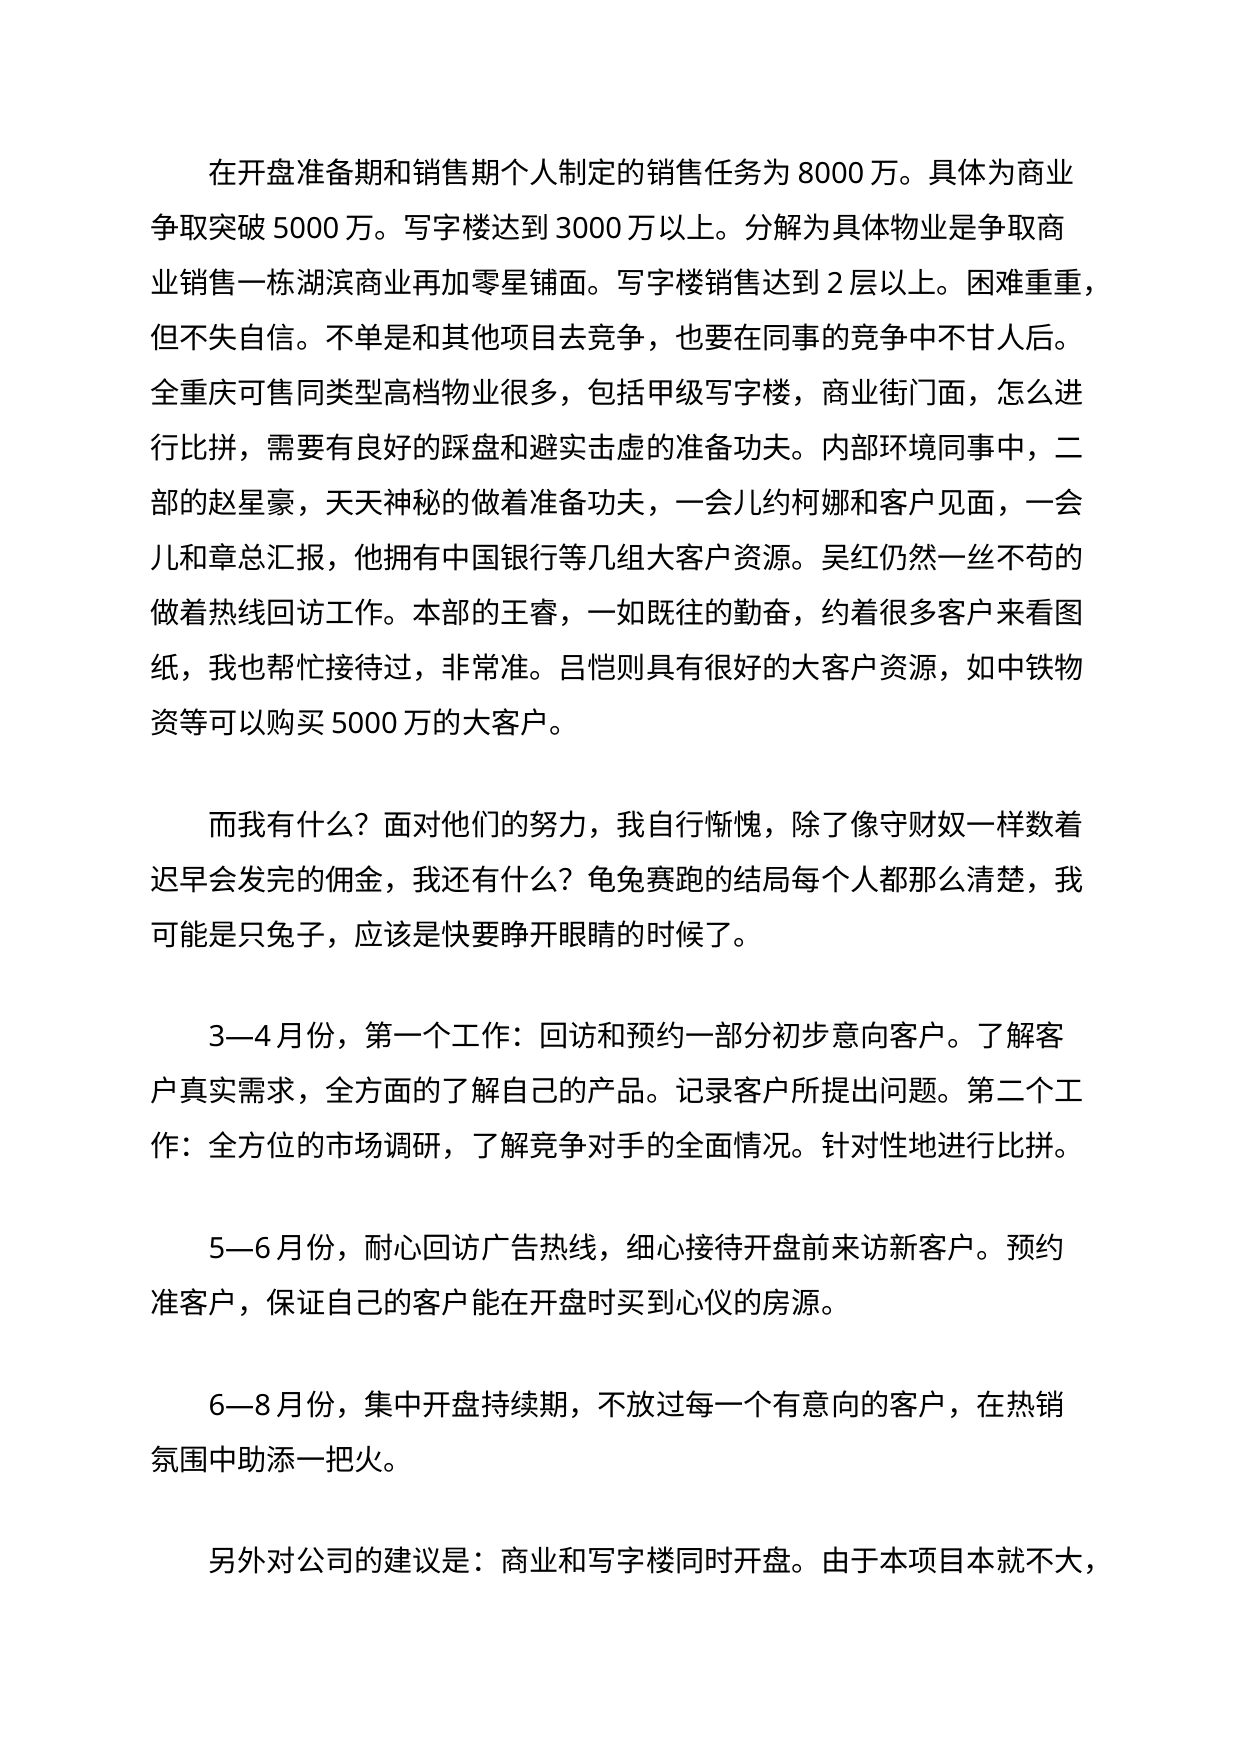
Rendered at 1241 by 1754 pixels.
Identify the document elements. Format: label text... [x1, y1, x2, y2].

text 3—4月份，第一个工作：回访和预约一部分初步意向客户。了解客户真实需求，全方面的了解自己的产品。记录客户所提出问题。第二个工作：全方位的市场调研，了解竞争对手的全面情况。针对性地进行比拼。 [150, 1013, 1090, 1165]
text 而我有什么？面对他们的努力，我自行惭愧，除了像守财奴一样数着迟早会发完的佣金，我还有什么？龟兔赛跑的结局每个人都那么清楚，我可能是只兔子，应该是快要睁开眼睛的时候了。 [150, 801, 1090, 953]
text 5—6月份，耐心回访广告热线，细心接待开盘前来访新客户。预约准客户，保证自己的客户能在开盘时买到心仪的房源。 [150, 1224, 1090, 1322]
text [150, 1538, 1090, 1580]
text 6—8月份，集中开盘持续期，不放过每一个有意向的客户，在热销氛围中助添一把火。 [150, 1381, 1090, 1478]
text 在开盘准备期和销售期个人制定的销售任务为8000万。具体为商业争取突破5000万。写字楼达到3000万以上。分解为具体物业是争取商业销售一栋湖滨商业再加零星铺面。写字楼销售达到2层以上。困难重重，但不失自信。不单是和其他项目去竞争，也要在同事的竞争中不甘人后。全重庆可售同类型高档物业很多，包括甲级写字楼，商业街门面，怎么进行比拼，需要有良好的踩盘和避实击虚的准备功夫。内部环境同事中，二部的赵星豪，天天神秘的做着准备功夫，一会儿约柯娜和客户见面，一会儿和章总汇报，他拥有中国银行等几组大客户资源。吴红仍然一丝不苟的做着热线回访工作。本部的王睿，一如既往的勤奋，约着很多客户来看图纸，我也帮忙接待过，非常准。吕恺则具有很好的大客户资源，如中铁物资等可以购买5000万的大客户。 [150, 150, 1090, 742]
